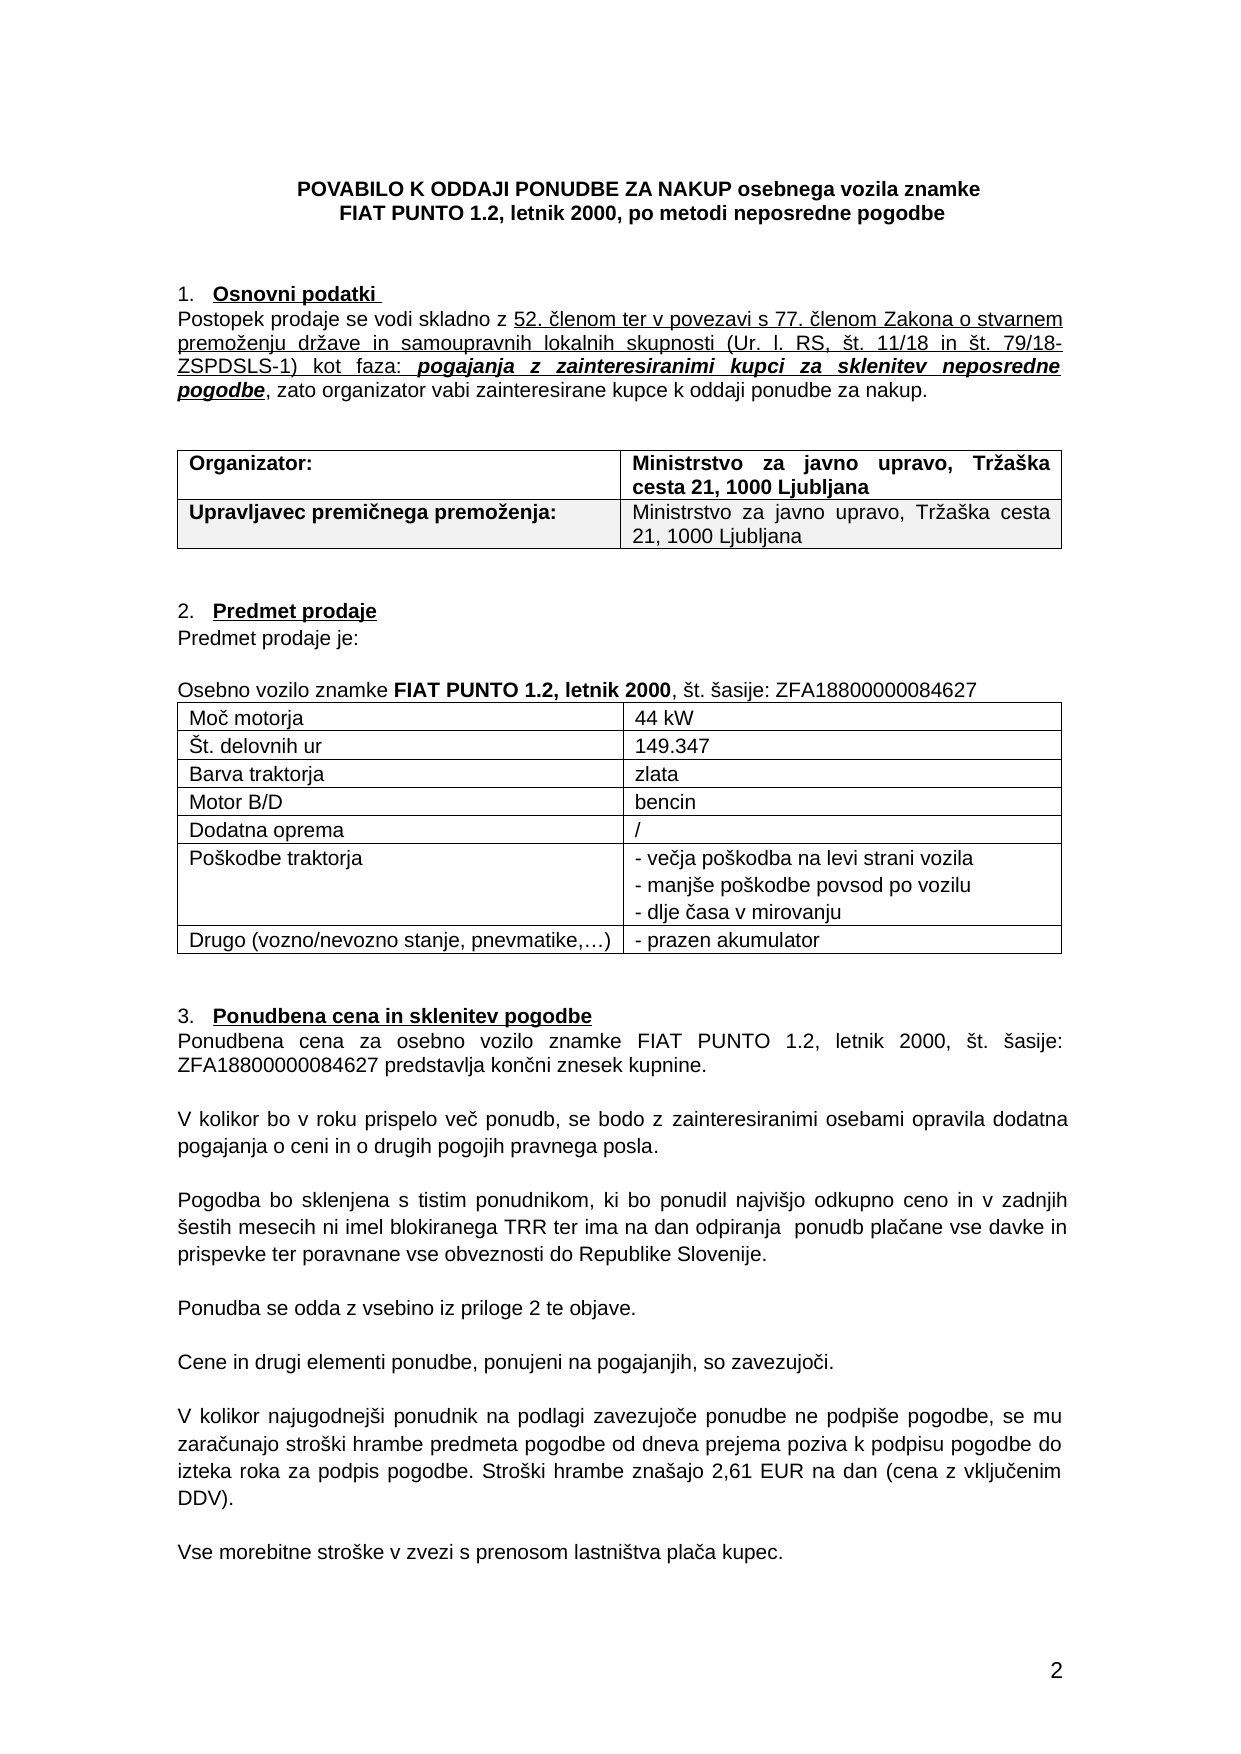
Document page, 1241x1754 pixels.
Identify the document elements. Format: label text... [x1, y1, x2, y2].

text V kolikor bo v roku prispelo več ponudb, se bodo z zainteresiranimi osebami opravila dodatna pogajanja o ceni in o drugih pogojih pravnega posla. [177, 1104, 1069, 1158]
table_header Ministrstvo za javno upravo, Tržaška cesta 21, 1000 Ljubljana [621, 451, 1061, 499]
table_cell bencin [624, 788, 1061, 815]
table_cell / [624, 816, 1061, 843]
table_cell Motor B/D [178, 788, 623, 815]
text POVABILO K ODDAJI PONUDBE ZA NAKUP osebnega vozila znamke [214, 177, 1063, 201]
text Pogodba bo sklenjena s tistim ponudnikom, ki bo ponudil najvišjo odkupno ceno in v zadnjih šestih mesecih ni imel blokiranega TRR ter ima na dan odpiranja ponudb plačane vse davke in prispevke ter poravnane vse obveznosti do Republike Slovenije. [177, 1186, 1069, 1267]
list Predmet prodaje [177, 597, 1063, 624]
text Vse morebitne stroške v zvezi s prenosom lastništva plača kupec. [177, 1538, 1063, 1565]
table_cell Drugo (vozno/nevozno stanje, pnevmatike,…) [178, 926, 623, 953]
table_cell Št. delovnih ur [178, 731, 623, 758]
table_cell Poškodbe traktorja [178, 844, 623, 925]
list Ponudbena cena in sklenitev pogodbe [177, 1002, 1063, 1029]
table_cell Barva traktorja [178, 760, 623, 787]
table_header Moč motorja [178, 703, 623, 730]
table_header 44 kW [624, 703, 1061, 730]
text Ponudba se odda z vsebino iz priloge 2 te objave. [177, 1294, 1063, 1321]
text Postopek prodaje se vodi skladno z 52. členom ter v povezavi s 77. členom Zakona o stvarnem premoženju države in samoupravnih lokalnih skupnosti (Ur. l. RS, št. 11/18 in št. 79/18- ZSPDSLS-1) kot faza: pogajanja z zainteresiranimi kupci za sklenitev neposredne pogodbe, zato organizator vabi zainteresirane kupce k oddaji ponudbe za nakup. [177, 306, 1063, 351]
text Osebno vozilo znamke FIAT PUNTO 1.2, letnik 2000, št. šasije: ZFA18800000084627 [177, 678, 1063, 702]
table_cell - večja poškodba na levi strani vozila - manjše poškodbe povsod po vozilu - dlje časa v mirovanju [624, 844, 1061, 925]
text Postopek prodaje se vodi skladno z 52. členom ter v povezavi s 77. členom Zakona o stvarnem premoženju države in samoupravnih lokalnih skupnosti (Ur. l. RS, št. 11/18 in št. 79/18- ZSPDSLS-1) kot faza: pogajanja z zainteresiranimi kupci za sklenitev neposredne pogodbe, zato organizator vabi zainteresirane kupce k oddaji ponudbe za nakup. [177, 352, 1063, 402]
text Ponudbena cena za osebno vozilo znamke FIAT PUNTO 1.2, letnik 2000, št. šasije: ZFA18800000084627 predstavlja končni znesek kupnine. [177, 1029, 1063, 1077]
text V kolikor najugodnejši ponudnik na podlagi zavezujoče ponudbe ne podpiše pogodbe, se mu zaračunajo stroški hrambe predmeta pogodbe od dneva prejema poziva k podpisu pogodbe do izteka roka za podpis pogodbe. Stroški hrambe znašajo 2,61 EUR na dan (cena z vključenim DDV). [177, 1402, 1063, 1511]
table_cell - prazen akumulator [624, 926, 1061, 953]
table_header Organizator: [178, 451, 620, 499]
table_cell 149.347 [624, 731, 1061, 758]
text FIAT PUNTO 1.2, letnik 2000, po metodi neposredne pogodbe [222, 201, 1063, 225]
table_cell zlata [624, 760, 1061, 787]
table_cell Ministrstvo za javno upravo, Tržaška cesta 21, 1000 Ljubljana [621, 500, 1061, 548]
table_cell Upravljavec premičnega premoženja: [178, 500, 620, 548]
list Osnovni podatki [177, 279, 1063, 306]
text Predmet prodaje je: [177, 624, 1069, 651]
table_cell Dodatna oprema [178, 816, 623, 843]
text Cene in drugi elementi ponudbe, ponujeni na pogajanjih, so zavezujoči. [177, 1348, 1063, 1375]
